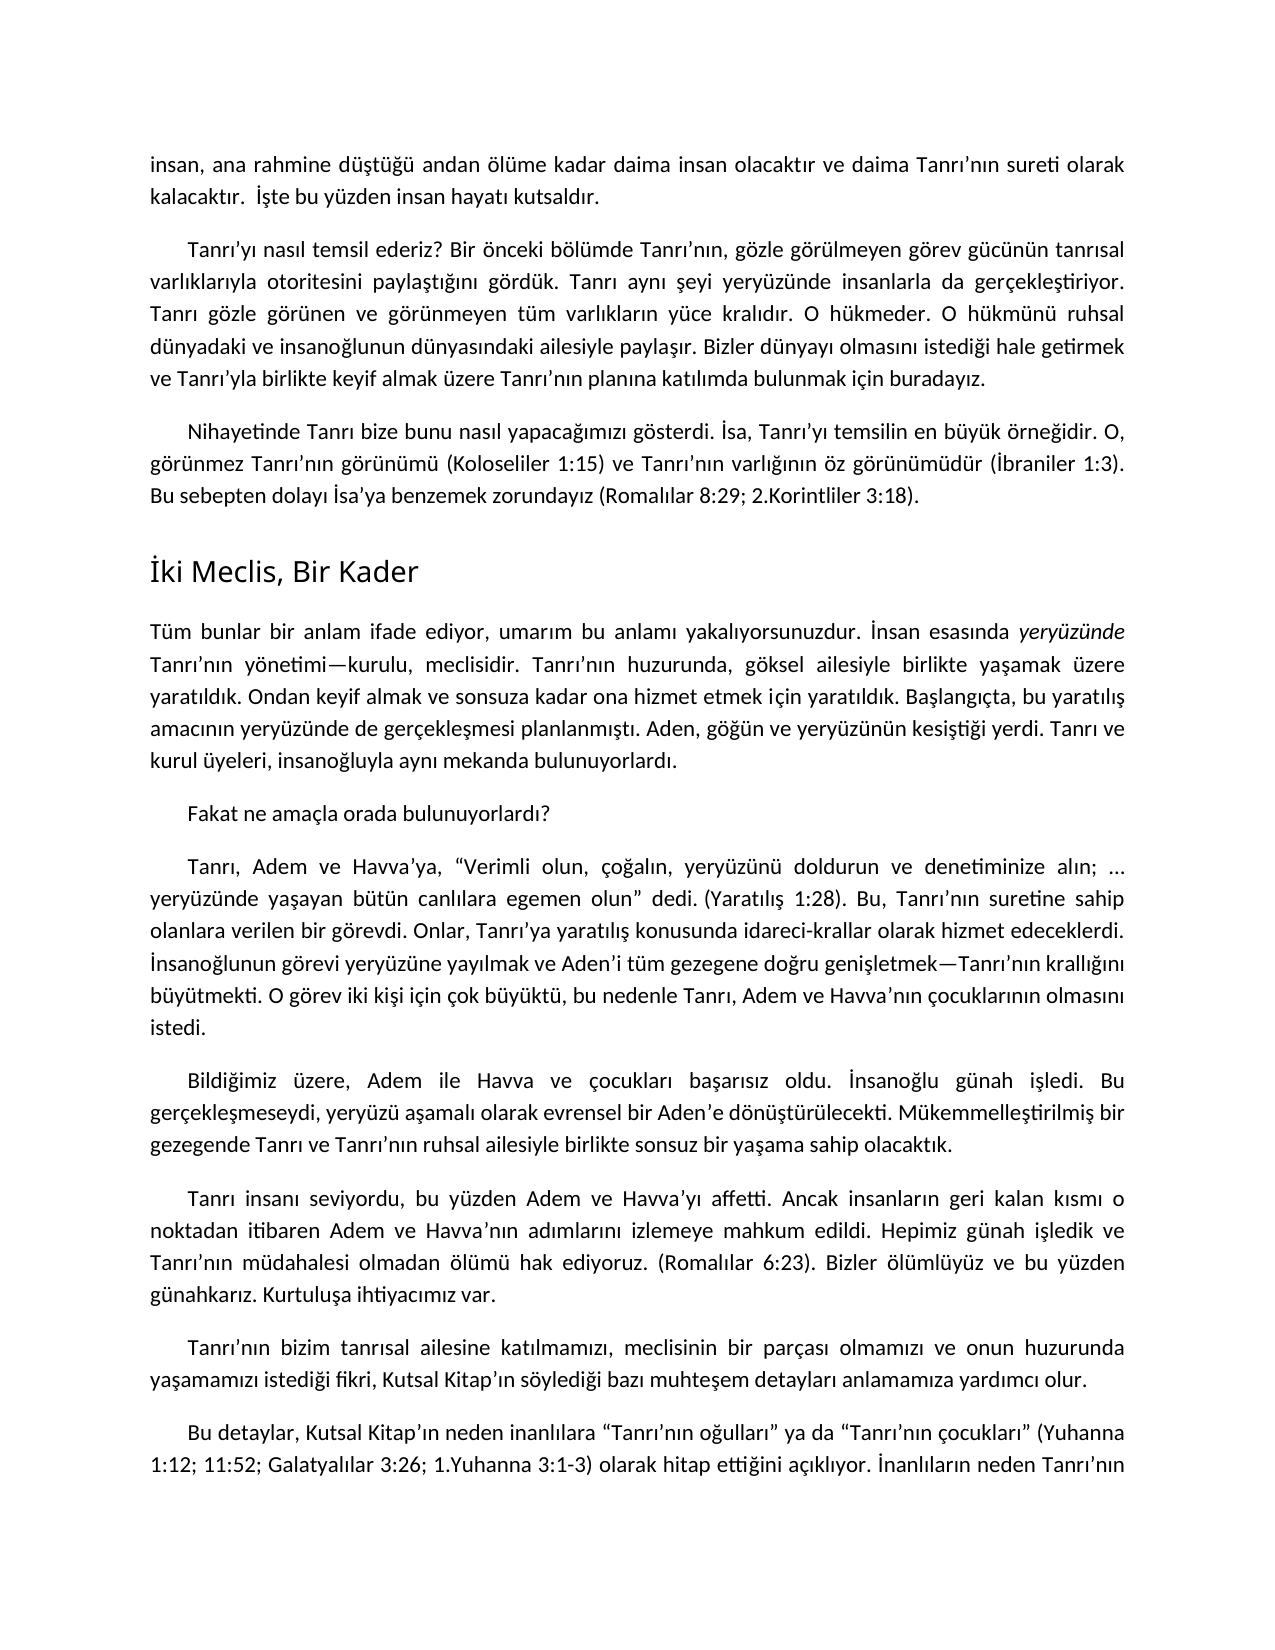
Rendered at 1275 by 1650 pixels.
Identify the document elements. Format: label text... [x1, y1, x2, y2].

text Nihayetinde Tanrı bize bunu nasıl yapacağımızı gösterdi. İsa, Tanrı’yı temsilin en büyük örneğidir. O, görünmez Tanrı’nın görünümü (Koloseliler 1:15) ve Tanrı’nın varlığının öz görünümüdür (İbraniler 1:3). Bu sebepten dolayı İsa’ya benzemek zorundayız (Romalılar 8:29; 2.Korintliler 3:18). [150, 417, 1125, 509]
text Tanrı’nın bizim tanrısal ailesine katılmamızı, meclisinin bir parçası olmamızı ve onun huzurunda yaşamamızı istediği fikri, Kutsal Kitap’ın söylediği bazı muhteşem detayları anlamamıza yardımcı olur. [150, 1333, 1125, 1393]
text İki Meclis, Bir Kader [150, 551, 1125, 591]
text Tanrı, Adem ve Havva’ya, “Verimli olun, çoğalın, yeryüzünü doldurun ve denetiminize alın; … yeryüzünde yaşayan bütün canlılara egemen olun” dedi. (Yaratılış 1:28). Bu, Tanrı’nın suretine sahip olanlara verilen bir görevdi. Onlar, Tanrı’ya yaratılış konusunda idareci-krallar olarak hizmet edeceklerdi. İnsanoğlunun görevi yeryüzüne yayılmak ve Aden’i tüm gezegene doğru genişletmek—Tanrı’nın krallığını büyütmekti. O görev iki kişi için çok büyüktü, bu nedenle Tanrı, Adem ve Havva’nın çocuklarının olmasını istedi. [150, 852, 1125, 1041]
text Tüm bunlar bir anlam ifade ediyor, umarım bu anlamı yakalıyorsunuzdur. İnsan esasında yeryüzünde Tanrı’nın yönetimi—kurulu, meclisidir. Tanrı’nın huzurunda, göksel ailesiyle birlikte yaşamak üzere yaratıldık. Ondan keyif almak ve sonsuza kadar ona hizmet etmek için yaratıldık. Başlangıçta, bu yaratılış amacının yeryüzünde de gerçekleşmesi planlanmıştı. Aden, göğün ve yeryüzünün kesiştiği yerdi. Tanrı ve kurul üyeleri, insanoğluyla aynı mekanda bulunuyorlardı. [150, 617, 1125, 774]
text Bildiğimiz üzere, Adem ile Havva ve çocukları başarısız oldu. İnsanoğlu günah işledi. Bu gerçekleşmeseydi, yeryüzü aşamalı olarak evrensel bir Aden’e dönüştürülecekti. Mükemmelleştirilmiş bir gezegende Tanrı ve Tanrı’nın ruhsal ailesiyle birlikte sonsuz bir yaşama sahip olacaktık. [150, 1066, 1125, 1159]
text Fakat ne amaçla orada bulunuyorlardı? [150, 799, 1125, 827]
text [150, 150, 1125, 210]
text Tanrı insanı seviyordu, bu yüzden Adem ve Havva’yı affetti. Ancak insanların geri kalan kısmı o noktadan itibaren Adem ve Havva’nın adımlarını izlemeye mahkum edildi. Hepimiz günah işledik ve Tanrı’nın müdahalesi olmadan ölümü hak ediyoruz. (Romalılar 6:23). Bizler ölümlüyüz ve bu yüzden günahkarız. Kurtuluşa ihtiyacımız var. [150, 1184, 1125, 1308]
text Tanrı’yı nasıl temsil ederiz? Bir önceki bölümde Tanrı’nın, gözle görülmeyen görev gücünün tanrısal varlıklarıyla otoritesini paylaştığını gördük. Tanrı aynı şeyi yeryüzünde insanlarla da gerçekleştiriyor. Tanrı gözle görünen ve görünmeyen tüm varlıkların yüce kralıdır. O hükmeder. O hükmünü ruhsal dünyadaki ve insanoğlunun dünyasındaki ailesiyle paylaşır. Bizler dünyayı olmasını istediği hale getirmek ve Tanrı’yla birlikte keyif almak üzere Tanrı’nın planına katılımda bulunmak için buradayız. [150, 235, 1125, 392]
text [150, 1418, 1125, 1479]
